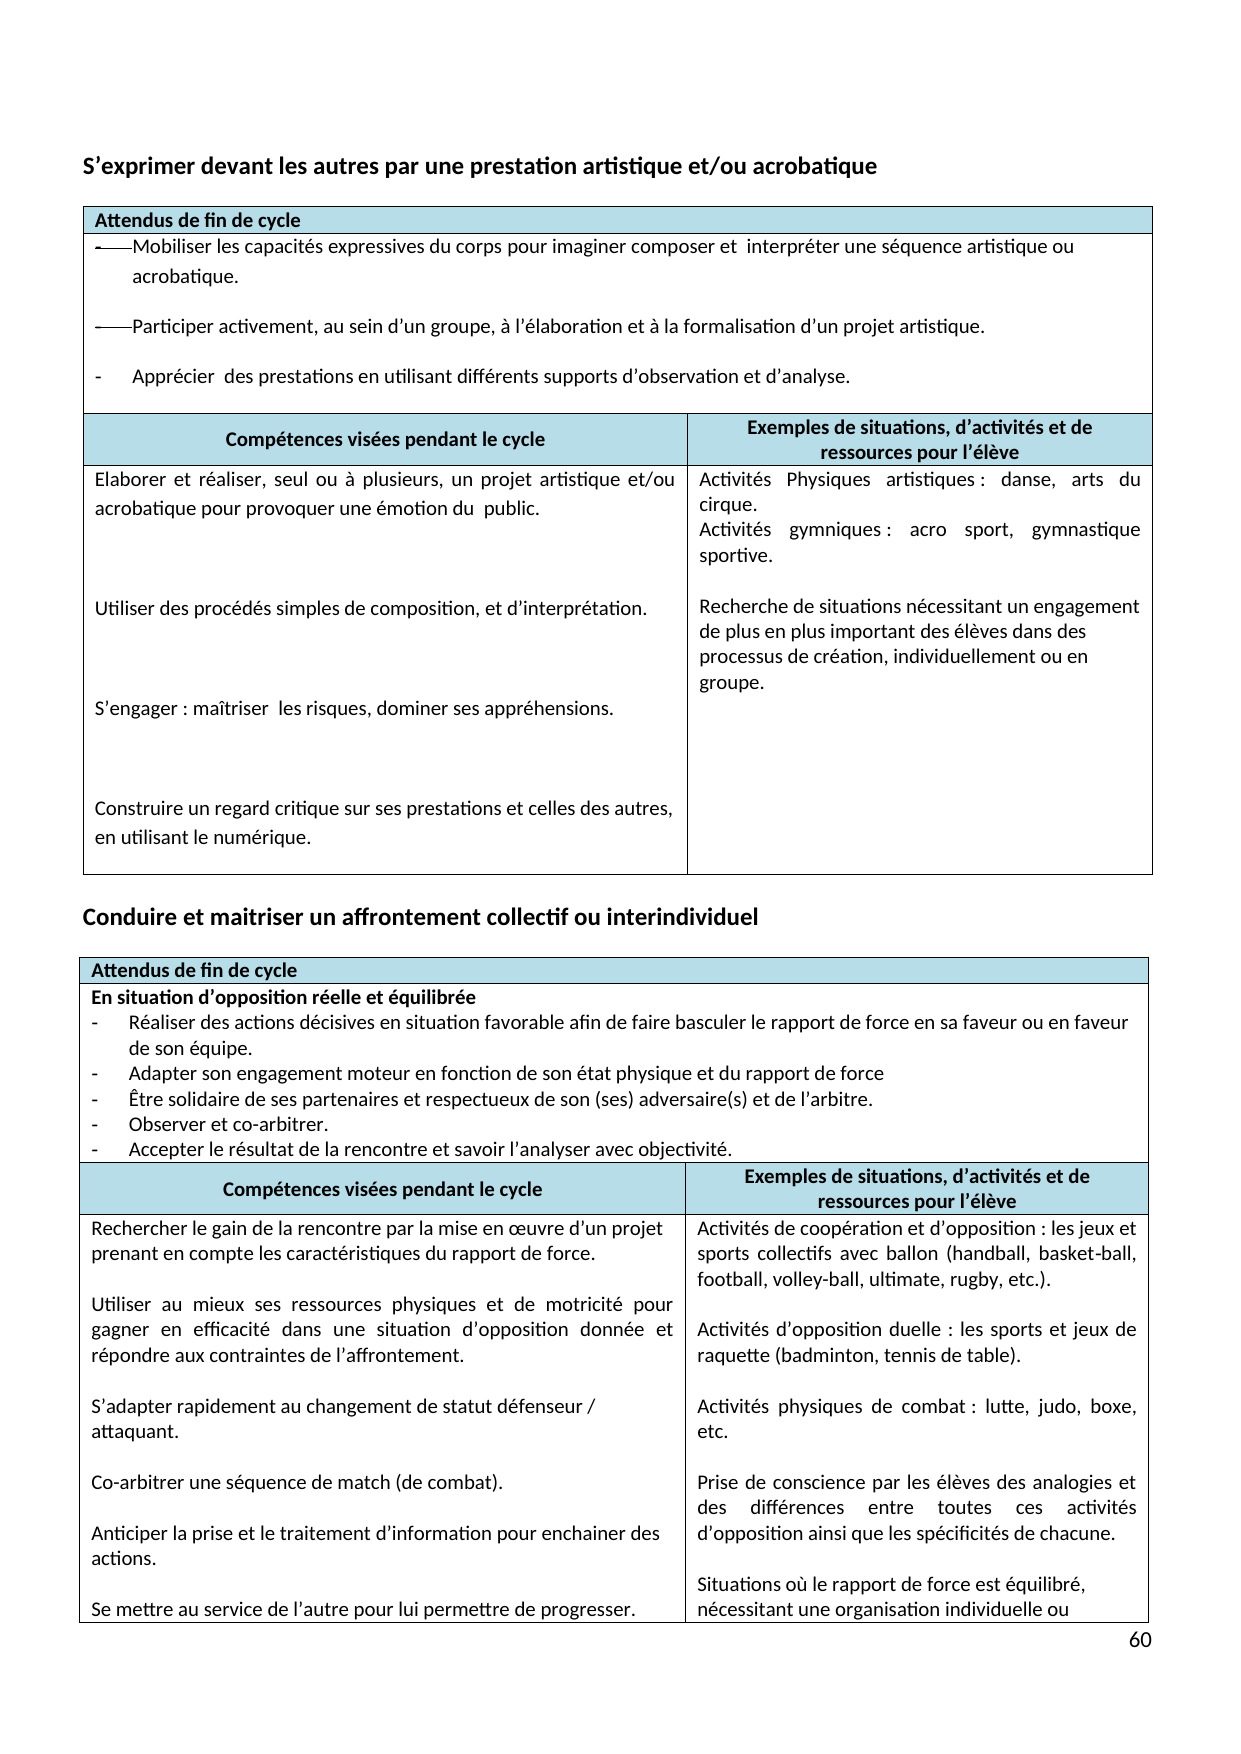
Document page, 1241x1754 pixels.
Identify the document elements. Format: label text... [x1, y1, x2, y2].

text S’exprimer devant les autres par une prestation artistique et/ou acrobatique [83, 150, 1152, 181]
table_cell Exemples de situations, d’activités et de ressources pour l’élève [688, 414, 1152, 465]
table_cell En situation d’opposition réelle et équilibrée Réaliser des actions décisives en situation favorable afin de faire basculer le rapport de force en sa faveur ou en faveur de son équipe. Adapter son engagement moteur en fonction de son état physique et du rapport de force Être solidaire de ses partenaires et respectueux de son (ses) adversaire(s) et de l’arbitre. Observer et co-arbitrer. Accepter le résultat de la rencontre et savoir l’analyser avec objectivité. [80, 984, 1148, 1162]
table_cell Elaborer et réaliser, seul ou à plusieurs, un projet artistique et/ou acrobatique pour provoquer une émotion du public. Utiliser des procédés simples de composition, et d’interprétation. S’engager : maîtriser les risques, dominer ses appréhensions. Construire un regard critique sur ses prestations et celles des autres, en utilisant le numérique. [84, 466, 687, 874]
table_cell Compétences visées pendant le cycle [80, 1163, 685, 1214]
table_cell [80, 1215, 685, 1622]
table_header Attendus de fin de cycle [80, 958, 1148, 983]
text Conduire et maitriser un affrontement collectif ou interindividuel [83, 901, 1152, 931]
table_cell Compétences visées pendant le cycle [84, 414, 687, 465]
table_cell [686, 1215, 1148, 1622]
table_header Attendus de fin de cycle [84, 207, 1152, 233]
table_cell Mobiliser les capacités expressives du corps pour imaginer composer et interpréter une séquence artistique ou acrobatique. Participer activement, au sein d’un groupe, à l’élaboration et à la formalisation d’un projet artistique. Apprécier des prestations en utilisant différents supports d’observation et d’analyse. [84, 234, 1152, 413]
table_cell Exemples de situations, d’activités et de ressources pour l’élève [686, 1163, 1148, 1214]
table_cell Activités Physiques artistiques : danse, arts du cirque. Activités gymniques : acro sport, gymnastique sportive. Recherche de situations nécessitant un engagement de plus en plus important des élèves dans des processus de création, individuellement ou en groupe. [688, 466, 1152, 874]
